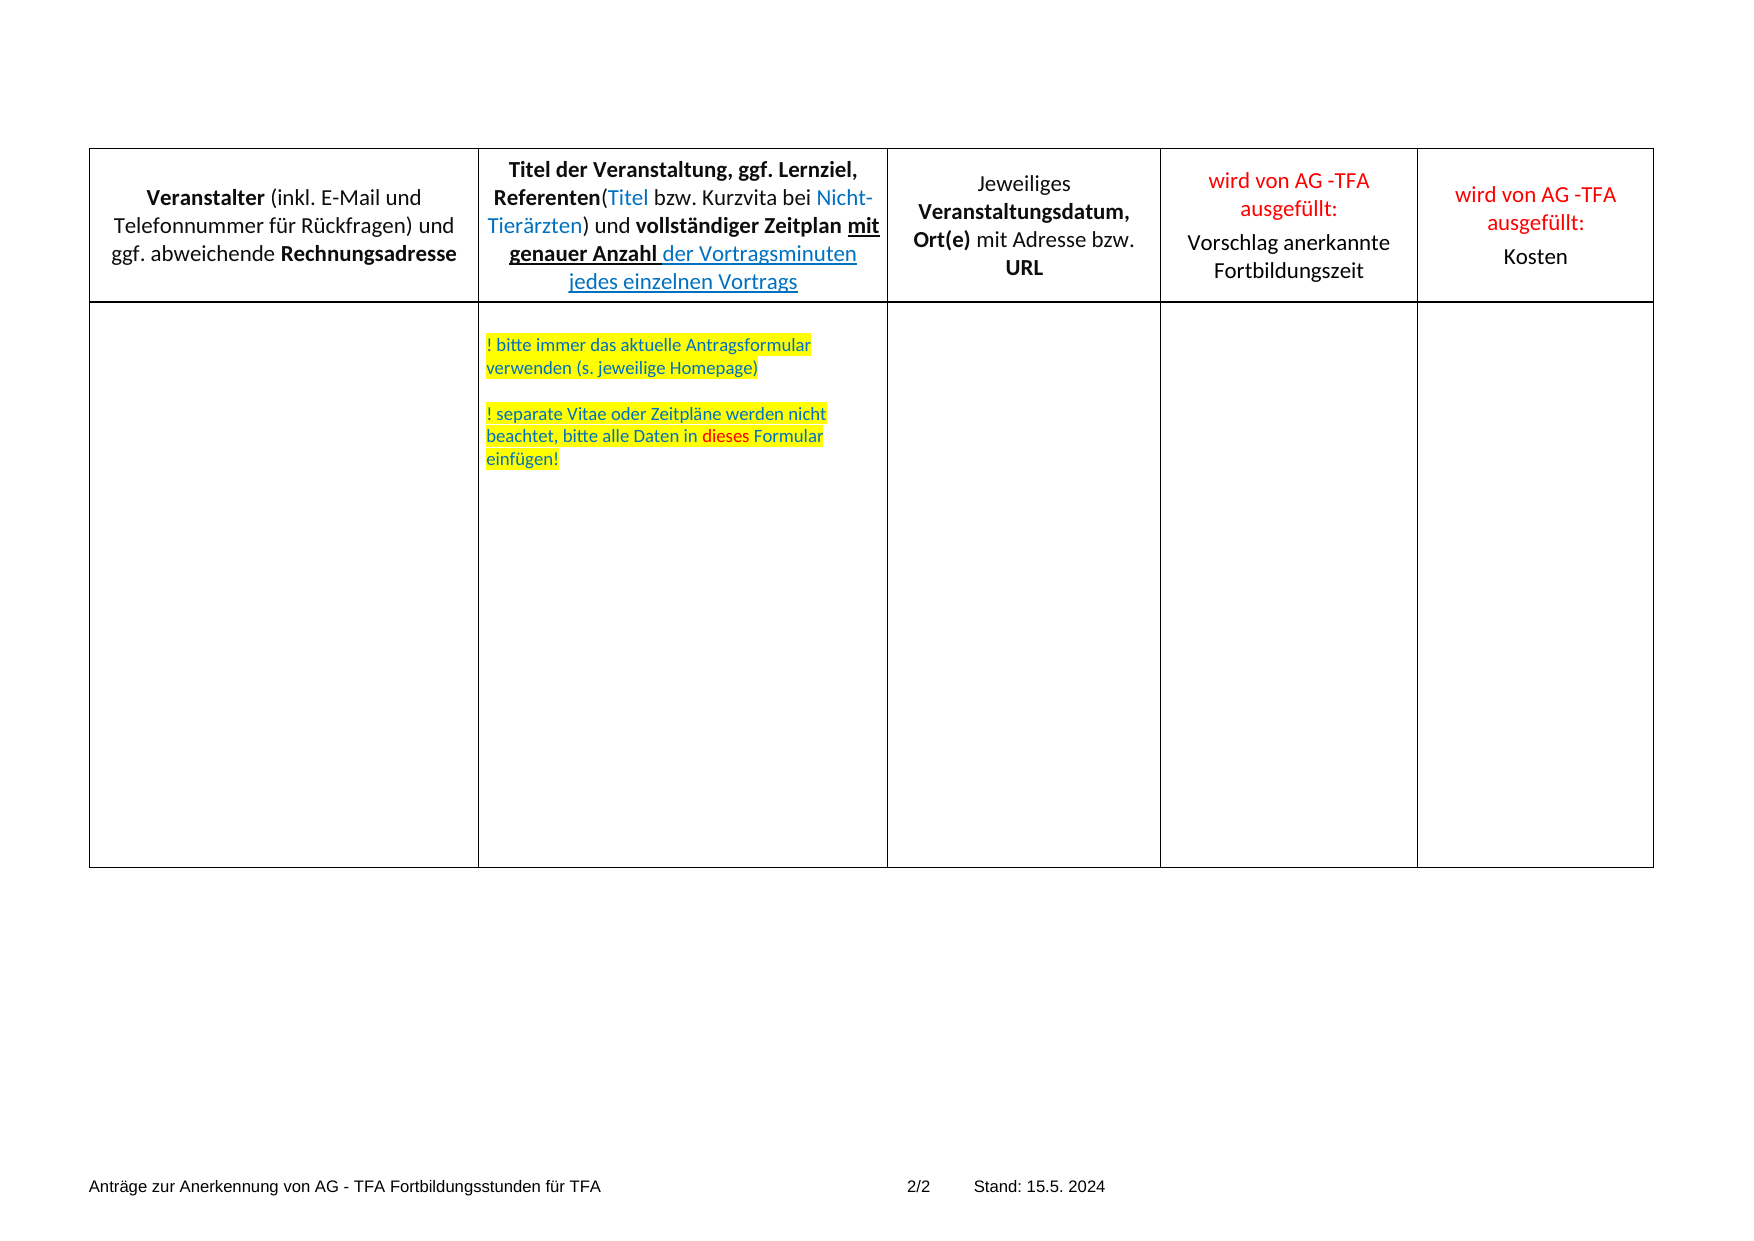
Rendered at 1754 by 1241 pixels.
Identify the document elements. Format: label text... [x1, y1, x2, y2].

table_cell [1418, 303, 1653, 867]
table_cell [1161, 303, 1417, 867]
table_header Jeweiliges Veranstaltungsdatum, Ort(e) mit Adresse bzw. URL [888, 149, 1160, 301]
table_cell [90, 303, 478, 867]
table_header Titel der Veranstaltung, ggf. Lernziel, Referenten(Titel bzw. Kurzvita bei Nicht- Tierärzten) und vollständiger Zeitplan mit genauer Anzahl der Vortragsminuten jedes einzelnen Vortrags [479, 149, 887, 301]
table_header Veranstalter (inkl. E-Mail und Telefonnummer für Rückfragen) und ggf. abweichende Rechnungsadresse [90, 149, 478, 301]
table_cell ! bitte immer das aktuelle Antragsformular verwenden (s. jeweilige Homepage) ! separate Vitae oder Zeitpläne werden nicht beachtet, bitte alle Daten in dieses Formular einfügen! [479, 303, 887, 867]
table_cell [888, 303, 1160, 867]
table_header wird von AG -TFA ausgefüllt: Kosten [1418, 149, 1653, 301]
table_header wird von AG -TFA ausgefüllt: Vorschlag anerkannte Fortbildungszeit [1161, 149, 1417, 301]
